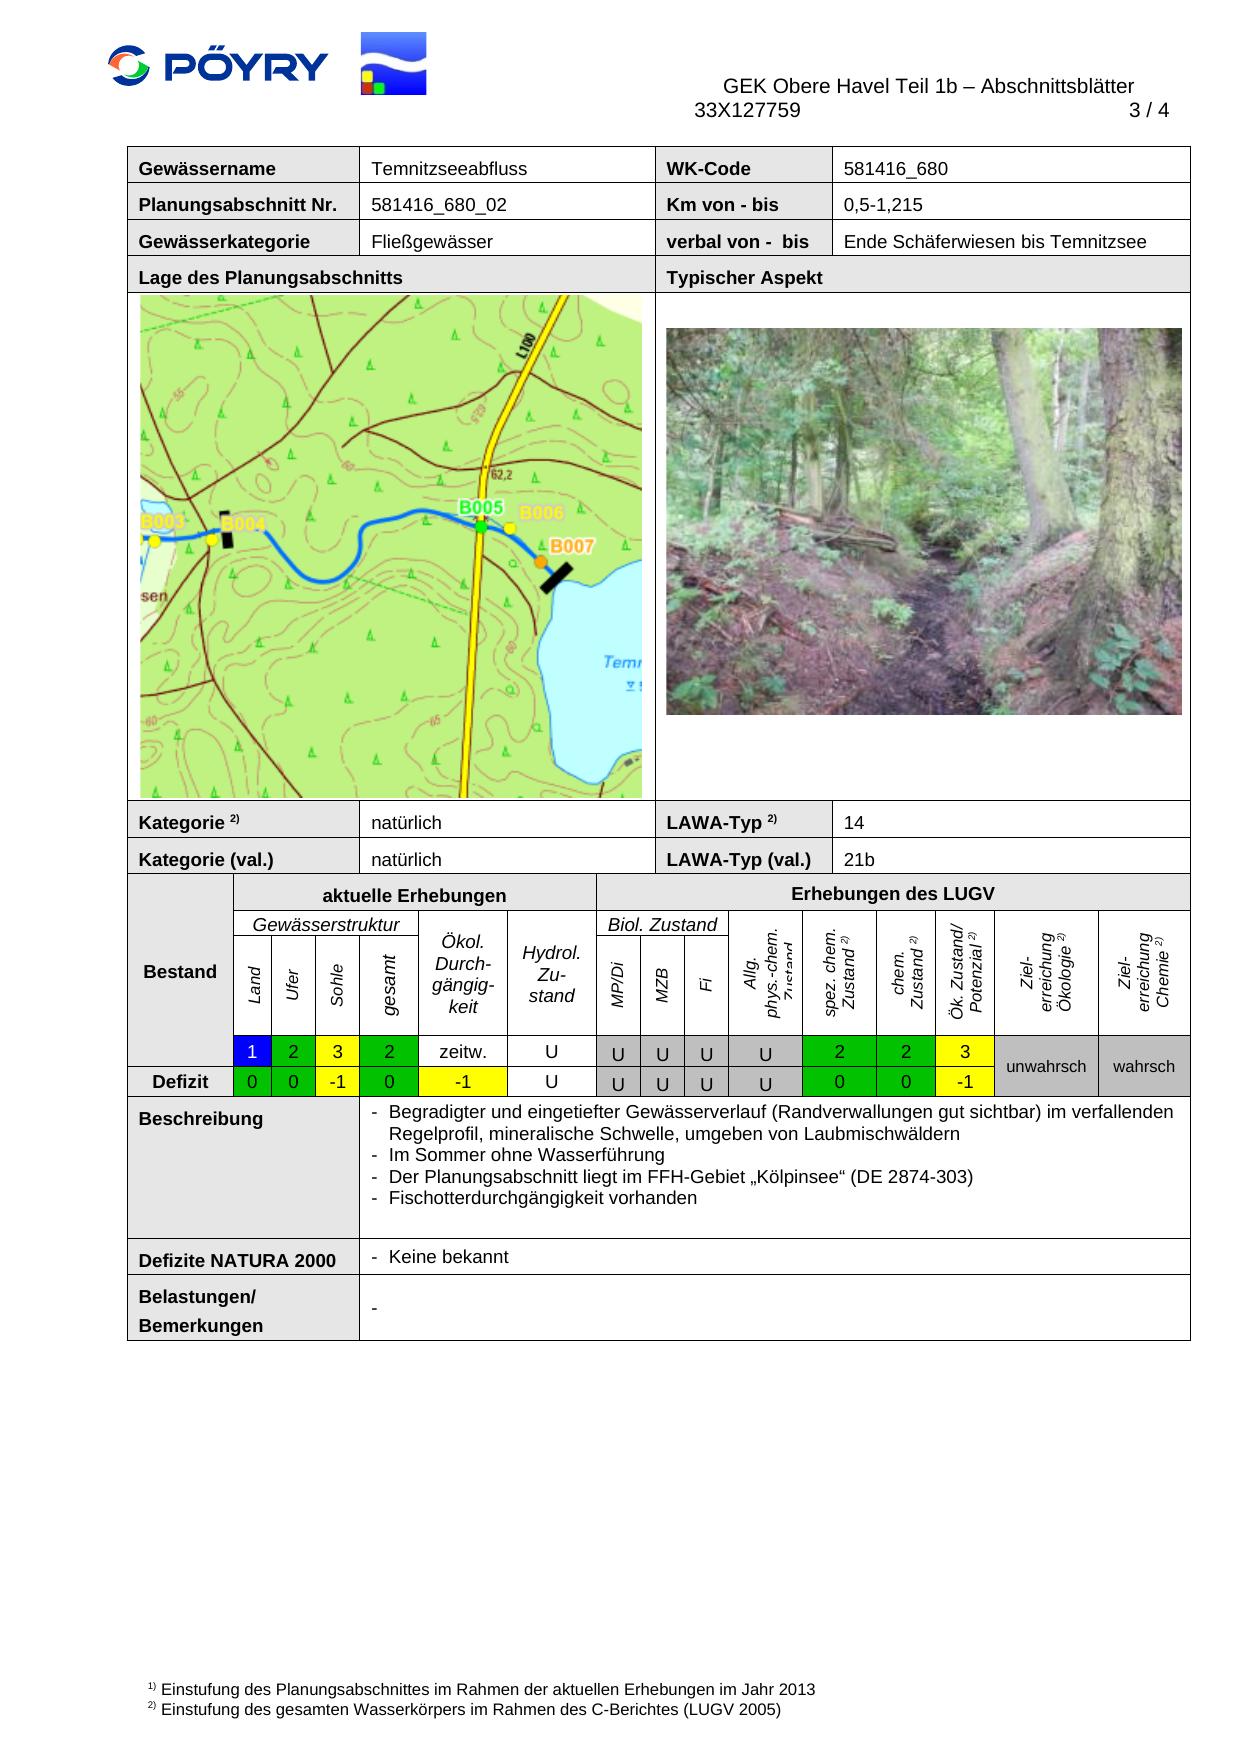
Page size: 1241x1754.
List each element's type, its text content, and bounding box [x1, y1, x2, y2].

table_cell U [685, 1067, 728, 1096]
table_cell 0 [234, 1067, 271, 1096]
table_cell 2 [803, 1036, 876, 1066]
table_cell 2 [877, 1036, 935, 1066]
table_cell Kategorie (val.) [128, 838, 359, 873]
table_header Temnitzseeabfluss [360, 147, 655, 182]
table_cell 14 [833, 801, 1190, 837]
picture [140, 295, 642, 798]
table_cell [360, 1275, 1190, 1340]
table_cell 3 [316, 1036, 359, 1066]
table_cell Fließgewässer [360, 220, 655, 255]
table_cell Defizit [128, 1067, 233, 1096]
table_cell -1 [419, 1067, 507, 1096]
table_cell 0 [272, 1067, 315, 1096]
table_cell 21b [833, 838, 1190, 873]
table_cell Ende Schäferwiesen bis Temnitzsee [833, 220, 1190, 255]
table_cell verbal von - bis [656, 220, 832, 255]
table_cell 3 [936, 1036, 994, 1066]
table_cell 0 [360, 1067, 418, 1096]
table_cell wahrsch [1099, 1036, 1190, 1096]
table_cell U [508, 1067, 596, 1096]
table_header Gewässername [128, 147, 359, 182]
table_cell natürlich [360, 838, 655, 873]
table_cell Biol. Zustand [597, 911, 728, 935]
table_cell unwahrsch [995, 1036, 1098, 1096]
table_cell Typischer Aspekt [656, 256, 1190, 292]
table_cell Ufer [272, 936, 315, 1035]
table_cell Gewässerkategorie [128, 220, 359, 255]
table_cell Kategorie 2) [128, 801, 359, 837]
table_header WK-Code [656, 147, 832, 182]
table_cell 1 [234, 1036, 271, 1066]
table_cell U [508, 1036, 596, 1066]
table_cell Ziel-erreichung Ökologie 2) [995, 911, 1098, 1035]
table_cell Sohle [316, 936, 359, 1035]
table_cell U [729, 1067, 802, 1096]
table_header 581416_680 [833, 147, 1190, 182]
table_cell [128, 293, 655, 800]
table_cell Lage des Planungsabschnitts [128, 256, 655, 292]
table_cell Km von - bis [656, 183, 832, 219]
picture [666, 328, 1182, 715]
table_cell Beschreibung [128, 1097, 359, 1238]
table_cell LAWA-Typ 2) [656, 801, 832, 837]
table_cell 2 [360, 1036, 418, 1066]
table_cell -1 [316, 1067, 359, 1096]
table_cell 0 [803, 1067, 876, 1096]
table_cell Begradigter und eingetiefter Gewässerverlauf (Randverwallungen gut sichtbar) im verfallenden Regelprofil, mineralische Schwelle, umgeben von Laubmischwäldern Im Sommer ohne Wasserführung Der Planungsabschnitt liegt im FFH-Gebiet „Kölpinsee“ (DE 2874-303) Fischotterdurchgängigkeit vorhanden [360, 1097, 1190, 1238]
table_cell U [597, 1067, 640, 1096]
table_cell 0,5-1,215 [833, 183, 1190, 219]
table_cell 581416_680_02 [360, 183, 655, 219]
table_cell MP/Di [597, 936, 640, 1035]
table_cell Gewässerstruktur [234, 911, 418, 935]
table_cell U [641, 1067, 684, 1096]
table_cell Ziel-erreichung Chemie 2) [1099, 911, 1190, 1035]
table_cell U [641, 1036, 684, 1066]
table_cell gesamt [360, 936, 418, 1035]
table_cell Defizite NATURA 2000 [128, 1239, 359, 1274]
table_cell 2 [272, 1036, 315, 1066]
table_cell Erhebungen des LUGV [597, 874, 1190, 910]
table_cell Ök. Zustand/ Potenzial 2) [936, 911, 994, 1035]
picture [360, 32, 427, 95]
table_cell Planungsabschnitt Nr. [128, 183, 359, 219]
table_cell Belastungen/ Bemerkungen [128, 1275, 359, 1340]
table_cell zeitw. [419, 1036, 507, 1066]
table_cell chem. Zustand 2) [877, 911, 935, 1035]
table_cell Bestand [128, 874, 233, 1066]
table_cell LAWA-Typ (val.) [656, 838, 832, 873]
table_cell Land [234, 936, 271, 1035]
table_cell U [597, 1036, 640, 1066]
table_cell U [729, 1036, 802, 1066]
table_cell aktuelle Erhebungen [234, 874, 596, 910]
table_cell spez. chem. Zustand 2) [803, 911, 876, 1035]
table_cell 0 [877, 1067, 935, 1096]
table_cell Ökol. Durch-gängig-keit [419, 911, 507, 1035]
table_cell -1 [936, 1067, 994, 1096]
table_cell Hydrol. Zu-stand [508, 911, 596, 1035]
table_cell Keine bekannt [360, 1239, 1190, 1274]
table_cell MZB [641, 936, 684, 1035]
table_cell Allg. phys.-chem. Zustand [729, 911, 802, 1035]
table_cell U [685, 1036, 728, 1066]
table_cell natürlich [360, 801, 655, 837]
table_cell Fi [685, 936, 728, 1035]
table_cell [656, 293, 1190, 800]
